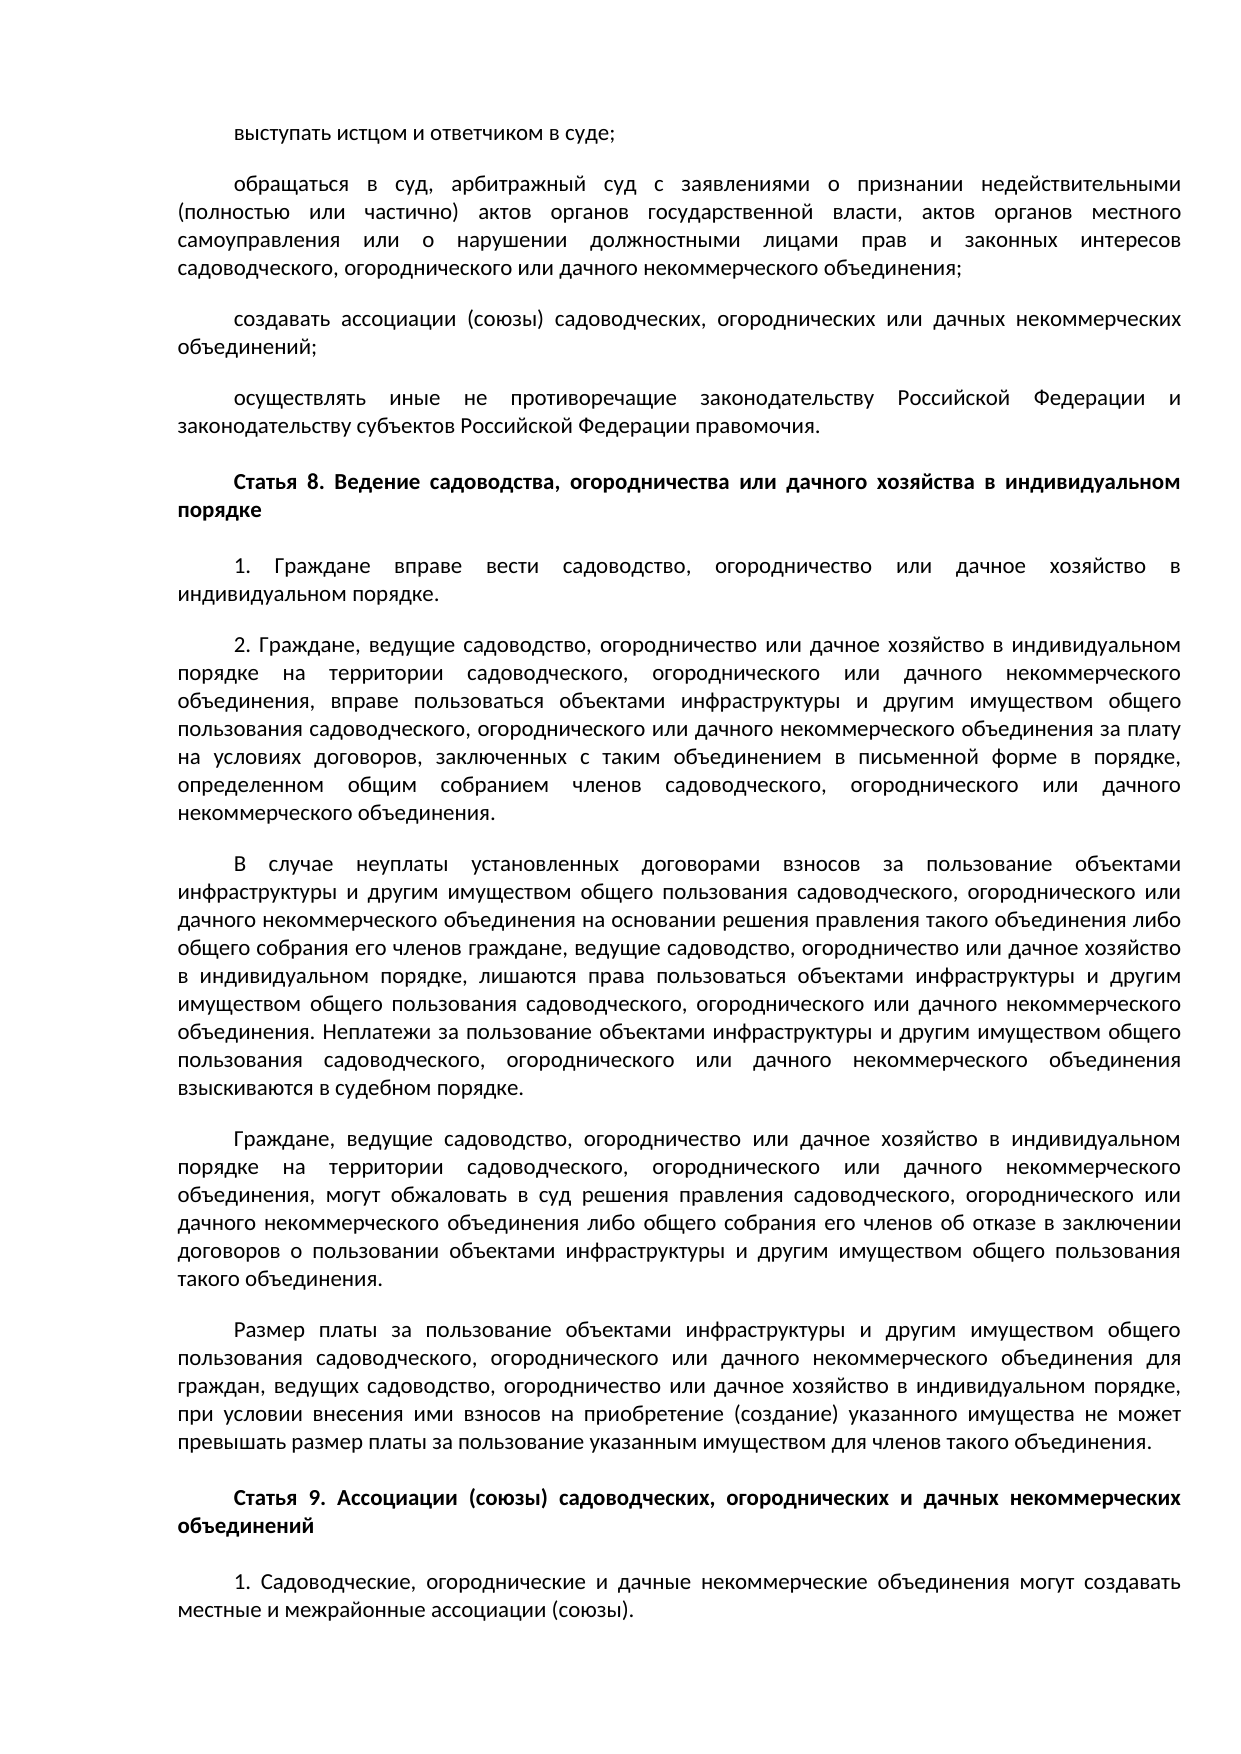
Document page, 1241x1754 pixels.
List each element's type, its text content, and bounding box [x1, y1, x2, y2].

title Статья 9. Ассоциации (союзы) садоводческих, огороднических и дачных некоммерческих объединений [177, 1483, 1181, 1539]
title Статья 8. Ведение садоводства, огородничества или дачного хозяйства в индивидуальном порядке [177, 467, 1181, 523]
text 1. Граждане вправе вести садоводство, огородничество или дачное хозяйство в индивидуальном порядке. [177, 551, 1181, 607]
text Размер платы за пользование объектами инфраструктуры и другим имуществом общего пользования садоводческого, огороднического или дачного некоммерческого объединения для граждан, ведущих садоводство, огородничество или дачное хозяйство в индивидуальном порядке, при условии внесения ими взносов на приобретение (создание) указанного имущества не может превышать размер платы за пользование указанным имуществом для членов такого объединения. [177, 1315, 1181, 1455]
text создавать ассоциации (союзы) садоводческих, огороднических или дачных некоммерческих объединений; [177, 304, 1181, 360]
text 2. Граждане, ведущие садоводство, огородничество или дачное хозяйство в индивидуальном порядке на территории садоводческого, огороднического или дачного некоммерческого объединения, вправе пользоваться объектами инфраструктуры и другим имуществом общего пользования садоводческого, огороднического или дачного некоммерческого объединения за плату на условиях договоров, заключенных с таким объединением в письменной форме в порядке, определенном общим собранием членов садоводческого, огороднического или дачного некоммерческого объединения. [177, 630, 1181, 826]
text обращаться в суд, арбитражный суд с заявлениями о признании недействительными (полностью или частично) актов органов государственной власти, актов органов местного самоуправления или о нарушении должностными лицами прав и законных интересов садоводческого, огороднического или дачного некоммерческого объединения; [177, 169, 1181, 281]
text осуществлять иные не противоречащие законодательству Российской Федерации и законодательству субъектов Российской Федерации правомочия. [177, 383, 1181, 439]
text 1. Садоводческие, огороднические и дачные некоммерческие объединения могут создавать местные и межрайонные ассоциации (союзы). [177, 1567, 1181, 1623]
text В случае неуплаты установленных договорами взносов за пользование объектами инфраструктуры и другим имуществом общего пользования садоводческого, огороднического или дачного некоммерческого объединения на основании решения правления такого объединения либо общего собрания его членов граждане, ведущие садоводство, огородничество или дачное хозяйство в индивидуальном порядке, лишаются права пользоваться объектами инфраструктуры и другим имуществом общего пользования садоводческого, огороднического или дачного некоммерческого объединения. Неплатежи за пользование объектами инфраструктуры и другим имуществом общего пользования садоводческого, огороднического или дачного некоммерческого объединения взыскиваются в судебном порядке. [177, 849, 1181, 1101]
text Граждане, ведущие садоводство, огородничество или дачное хозяйство в индивидуальном порядке на территории садоводческого, огороднического или дачного некоммерческого объединения, могут обжаловать в суд решения правления садоводческого, огороднического или дачного некоммерческого объединения либо общего собрания его членов об отказе в заключении договоров о пользовании объектами инфраструктуры и другим имуществом общего пользования такого объединения. [177, 1124, 1181, 1292]
text выступать истцом и ответчиком в суде; [177, 118, 1181, 146]
